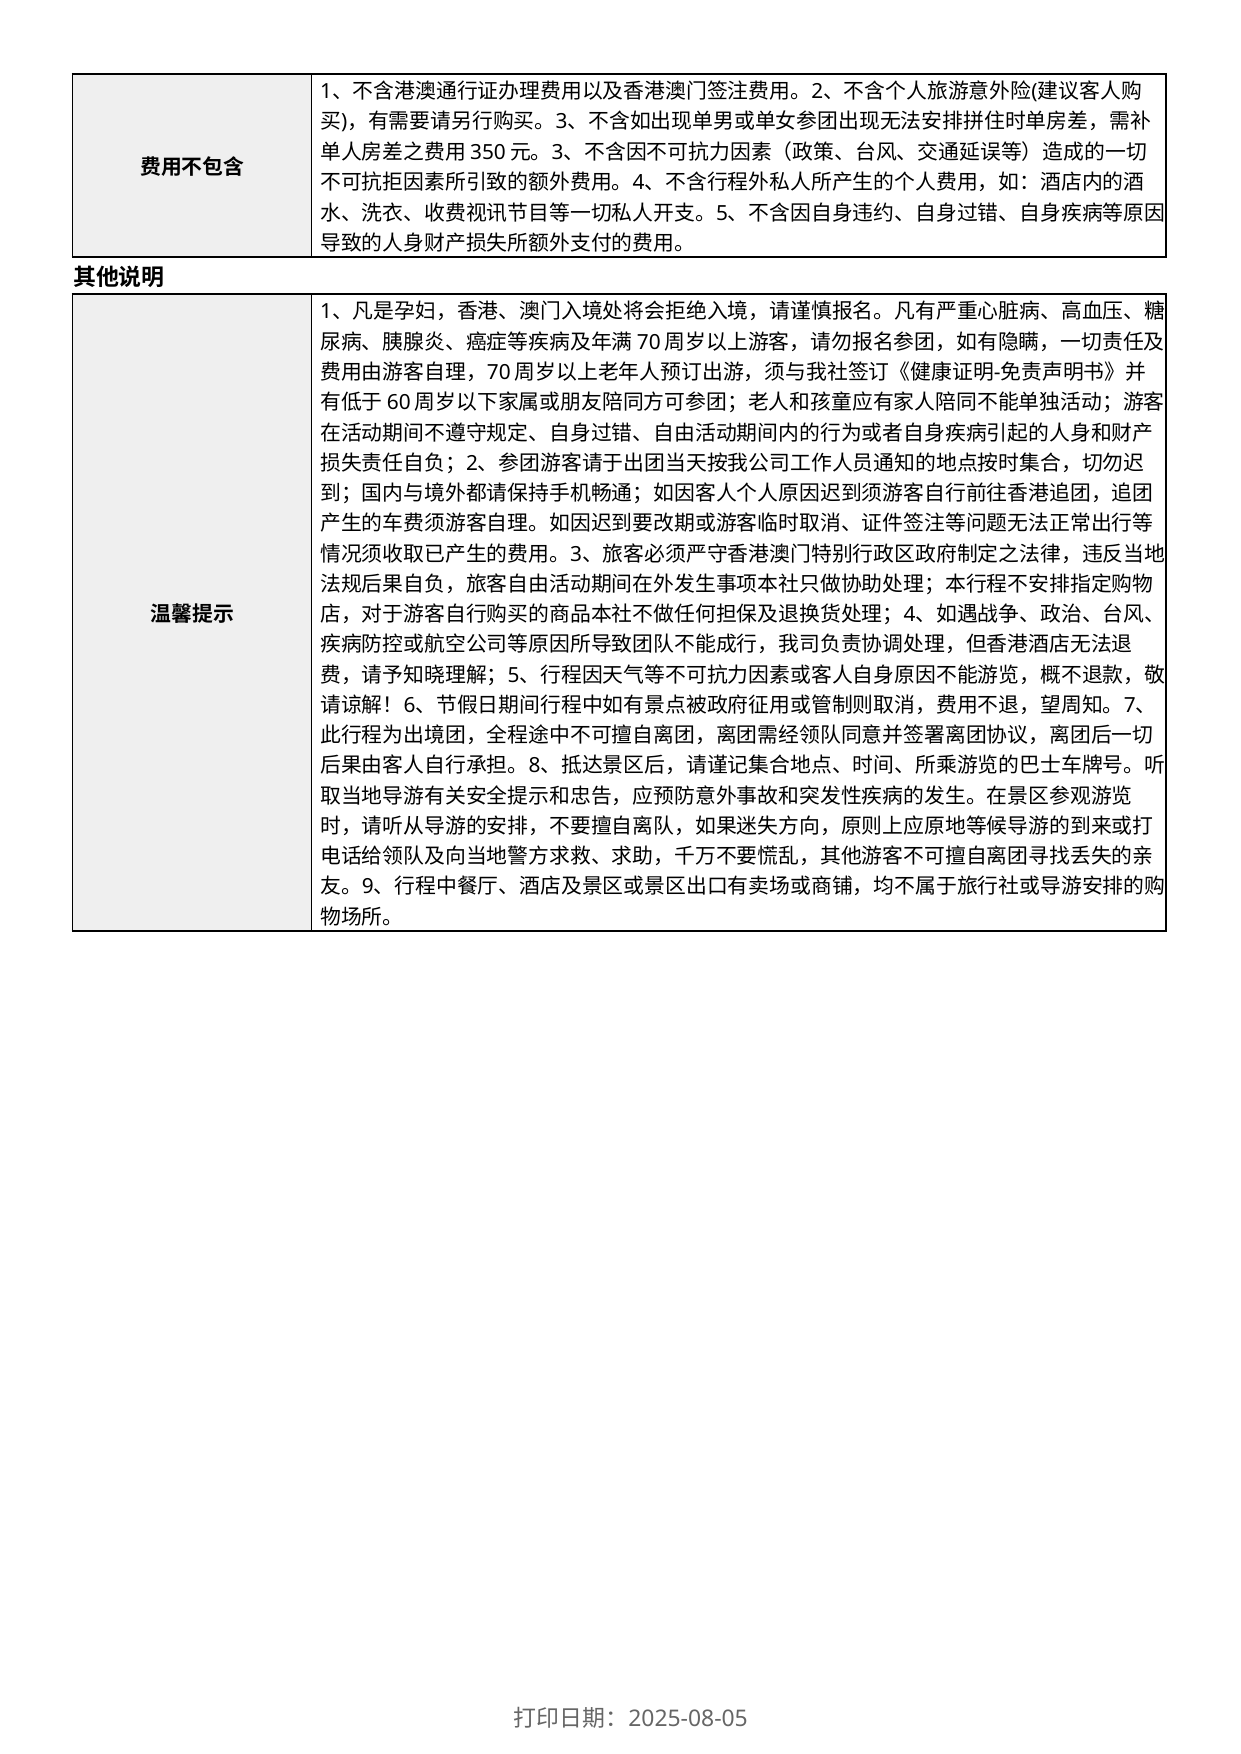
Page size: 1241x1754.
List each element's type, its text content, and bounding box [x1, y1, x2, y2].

table_cell 费用不包含 [73, 75, 311, 256]
table_header 1、凡是孕妇，香港、澳门入境处将会拒绝入境，请谨慎报名。凡有严重心脏病、高血压、糖尿病、胰腺炎、癌症等疾病及年满70周岁以上游客，请勿报名参团，如有隐瞒，一切责任及费用由游客自理，70周岁以上老年人预订出游，须与我社签订《健康证明-免责声明书》并有低于60周岁以下家属或朋友陪同方可参团；老人和孩童应有家人陪同不能单独活动；游客在活动期间不遵守规定、自身过错、自由活动期间内的行为或者自身疾病引起的人身和财产损失责任自负； [312, 295, 1165, 930]
table_header 温馨提示 [73, 295, 311, 930]
text 其他说明 [73, 259, 1167, 292]
table_cell 1、不含港澳通行证办理费用以及香港澳门签注费用。 [312, 75, 1165, 256]
